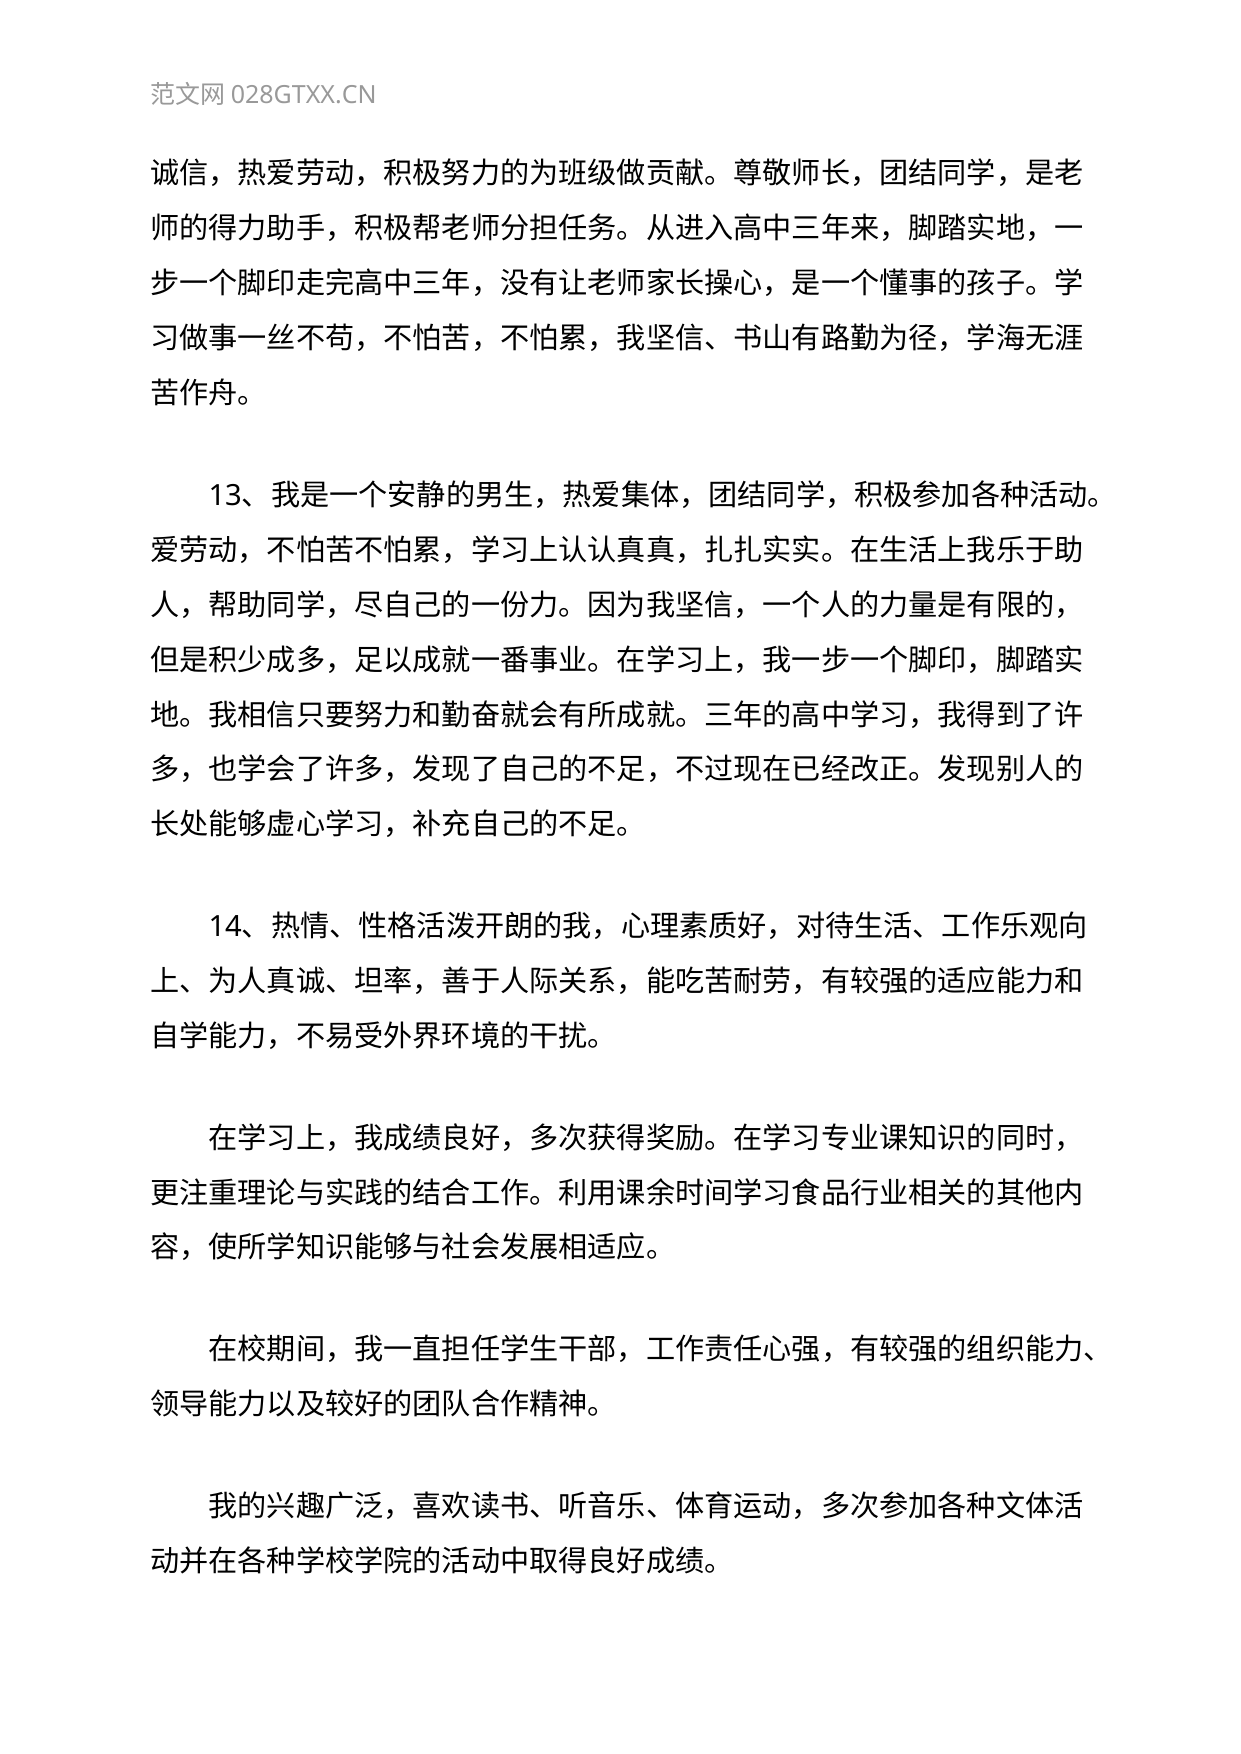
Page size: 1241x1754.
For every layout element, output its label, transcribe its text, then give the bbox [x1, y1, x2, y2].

text 在学习上，我成绩良好，多次获得奖励。在学习专业课知识的同时，更注重理论与实践的结合工作。利用课余时间学习食品行业相关的其他内容，使所学知识能够与社会发展相适应。 [150, 1114, 1090, 1266]
text 我的兴趣广泛，喜欢读书、听音乐、体育运动，多次参加各种文体活动并在各种学校学院的活动中取得良好成绩。 [150, 1482, 1090, 1580]
text 13、我是一个安静的男生，热爱集体，团结同学，积极参加各种活动。爱劳动，不怕苦不怕累，学习上认认真真，扎扎实实。在生活上我乐于助人，帮助同学，尽自己的一份力。因为我坚信，一个人的力量是有限的，但是积少成多，足以成就一番事业。在学习上，我一步一个脚印，脚踏实地。我相信只要努力和勤奋就会有所成就。三年的高中学习，我得到了许多，也学会了许多，发现了自己的不足，不过现在已经改正。发现别人的长处能够虚心学习，补充自己的不足。 [150, 471, 1090, 843]
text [150, 150, 1090, 412]
text 14、热情、性格活泼开朗的我，心理素质好，对待生活、工作乐观向上、为人真诚、坦率，善于人际关系，能吃苦耐劳，有较强的适应能力和自学能力，不易受外界环境的干扰。 [150, 903, 1090, 1055]
text 在校期间，我一直担任学生干部，工作责任心强，有较强的组织能力、领导能力以及较好的团队合作精神。 [150, 1326, 1090, 1423]
